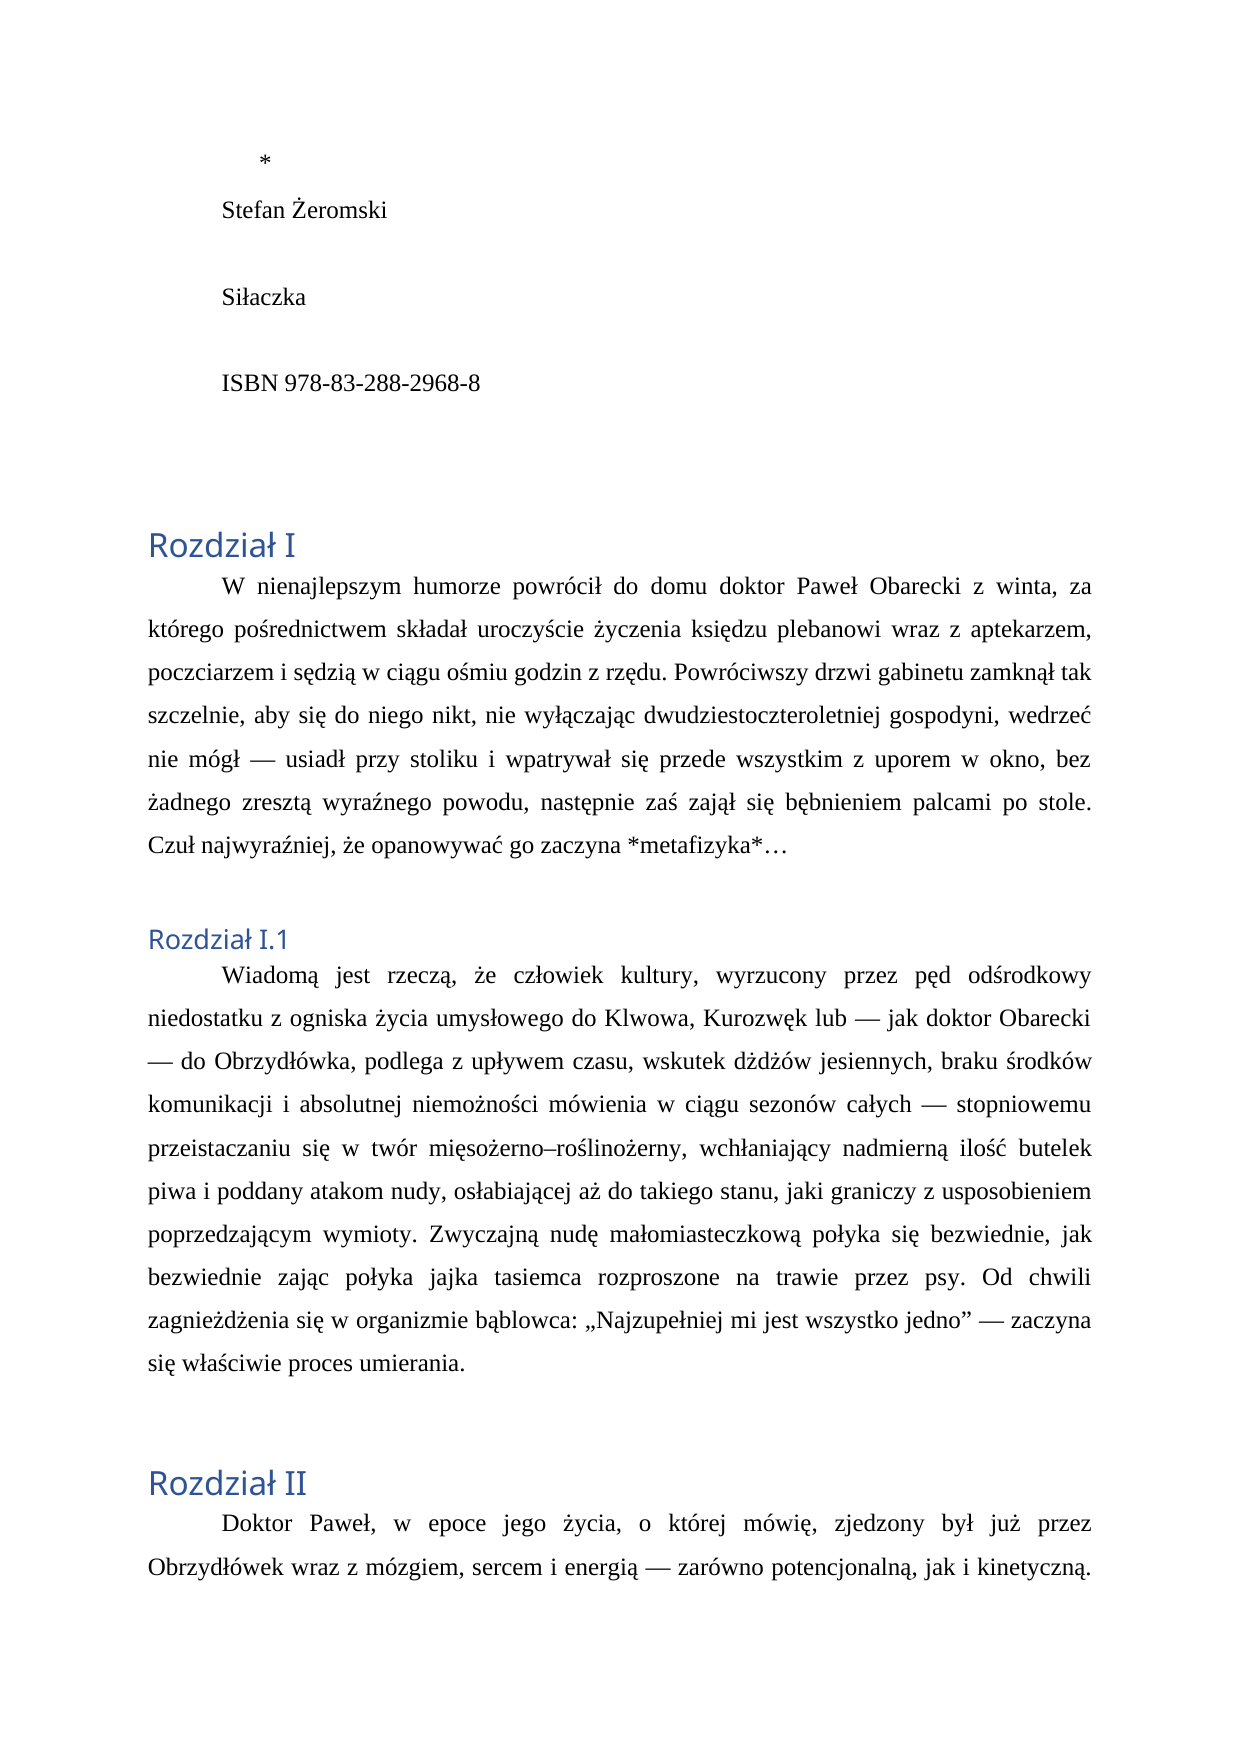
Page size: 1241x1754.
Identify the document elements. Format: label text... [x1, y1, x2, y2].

text Siłaczka [148, 282, 1093, 310]
text Stefan Żeromski [148, 195, 1093, 224]
text * [259, 148, 1093, 176]
text Wiadomą jest rzeczą, że człowiek kultury, wyrzucony przez pęd odśrodkowy niedostatku z ogniska życia umysłowego do Klwowa, Kurozwęk lub — jak doktor Obarecki — do Obrzydłówka, podlega z upływem czasu, wskutek dżdżów jesiennych, braku środków komunikacji i absolutnej niemożności mówienia w ciągu sezonów całych — stopniowemu przeistaczaniu się w twór mięsożerno–roślinożerny, wchłaniający nadmierną ilość butelek piwa i poddany atakom nudy, osłabiającej aż do takiego stanu, jaki graniczy z usposobieniem poprzedzającym wymioty. Zwyczajną nudę małomiasteczkową połyka się bezwiednie, jak bezwiednie zając połyka jajka tasiemca rozproszone na trawie przez psy. Od chwili zagnieżdżenia się w organizmie bąblowca: „Najzupełniej mi jest wszystko jedno” — zaczyna się właściwie proces umierania. [148, 960, 1093, 1377]
subtitle Rozdział I [148, 522, 1093, 568]
text W nienajlepszym humorze powrócił do domu doktor Paweł Obarecki z winta, za którego pośrednictwem składał uroczyście życzenia księdzu plebanowi wraz z aptekarzem, poczciarzem i sędzią w ciągu ośmiu godzin z rzędu. Powróciwszy drzwi gabinetu zamknął tak szczelnie, aby się do niego nikt, nie wyłączając dwudziestoczteroletniej gospodyni, wedrzeć nie mógł — usiadł przy stoliku i wpatrywał się przede wszystkim z uporem w okno, bez żadnego zresztą wyraźnego powodu, następnie zaś zajął się bębnieniem palcami po stole. Czuł najwyraźniej, że opanowywać go zaczyna *metafizyka*… [148, 571, 1093, 859]
subtitle Rozdział II [148, 1459, 1093, 1505]
text ISBN 978-83-288-2968-8 [148, 368, 1093, 397]
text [148, 1508, 1093, 1580]
subtitle Rozdział I.1 [148, 920, 1093, 957]
